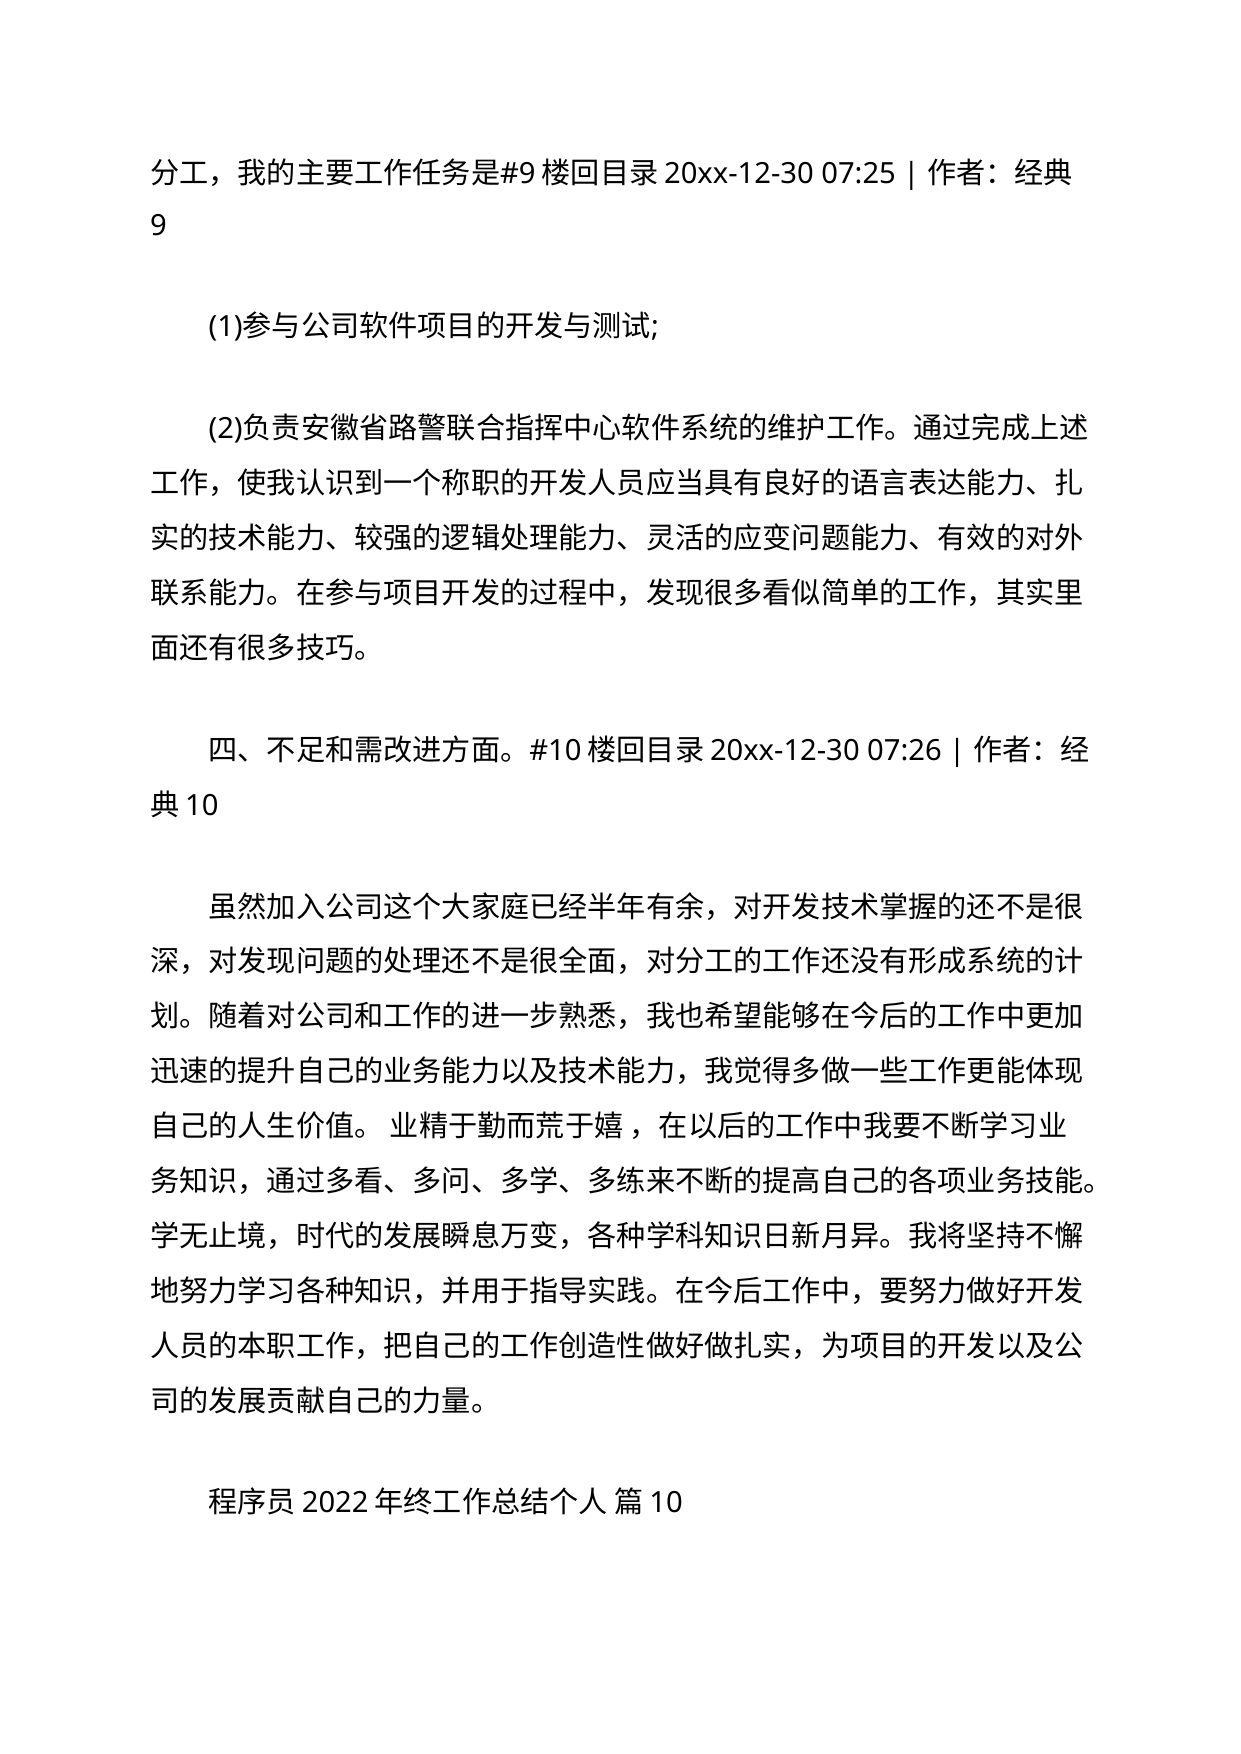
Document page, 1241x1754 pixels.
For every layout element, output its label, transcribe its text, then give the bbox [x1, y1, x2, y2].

text 虽然加入公司这个大家庭已经半年有余，对开发技术掌握的还不是很深，对发现问题的处理还不是很全面，对分工的工作还没有形成系统的计划。随着对公司和工作的进一步熟悉，我也希望能够在今后的工作中更加迅速的提升自己的业务能力以及技术能力，我觉得多做一些工作更能体现自己的人生价值。 业精于勤而荒于嬉 ，在以后的工作中我要不断学习业务知识，通过多看、多问、多学、多练来不断的提高自己的各项业务技能。学无止境，时代的发展瞬息万变，各种学科知识日新月异。我将坚持不懈地努力学习各种知识，并用于指导实践。在今后工作中，要努力做好开发人员的本职工作，把自己的工作创造性做好做扎实，为项目的开发以及公司的发展贡献自己的力量。 [150, 883, 1090, 1419]
text (2)负责安徽省路警联合指挥中心软件系统的维护工作。通过完成上述工作，使我认识到一个称职的开发人员应当具有良好的语言表达能力、扎实的技术能力、较强的逻辑处理能力、灵活的应变问题能力、有效的对外联系能力。在参与项目开发的过程中，发现很多看似简单的工作，其实里面还有很多技巧。 [150, 405, 1090, 667]
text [150, 150, 1090, 244]
text 四、不足和需改进方面。#10楼回目录20xx-12-30 07:26 | 作者：经典10 [150, 726, 1090, 823]
text (1)参与公司软件项目的开发与测试; [150, 303, 1090, 345]
text 程序员2022年终工作总结个人 篇10 [150, 1479, 1090, 1521]
